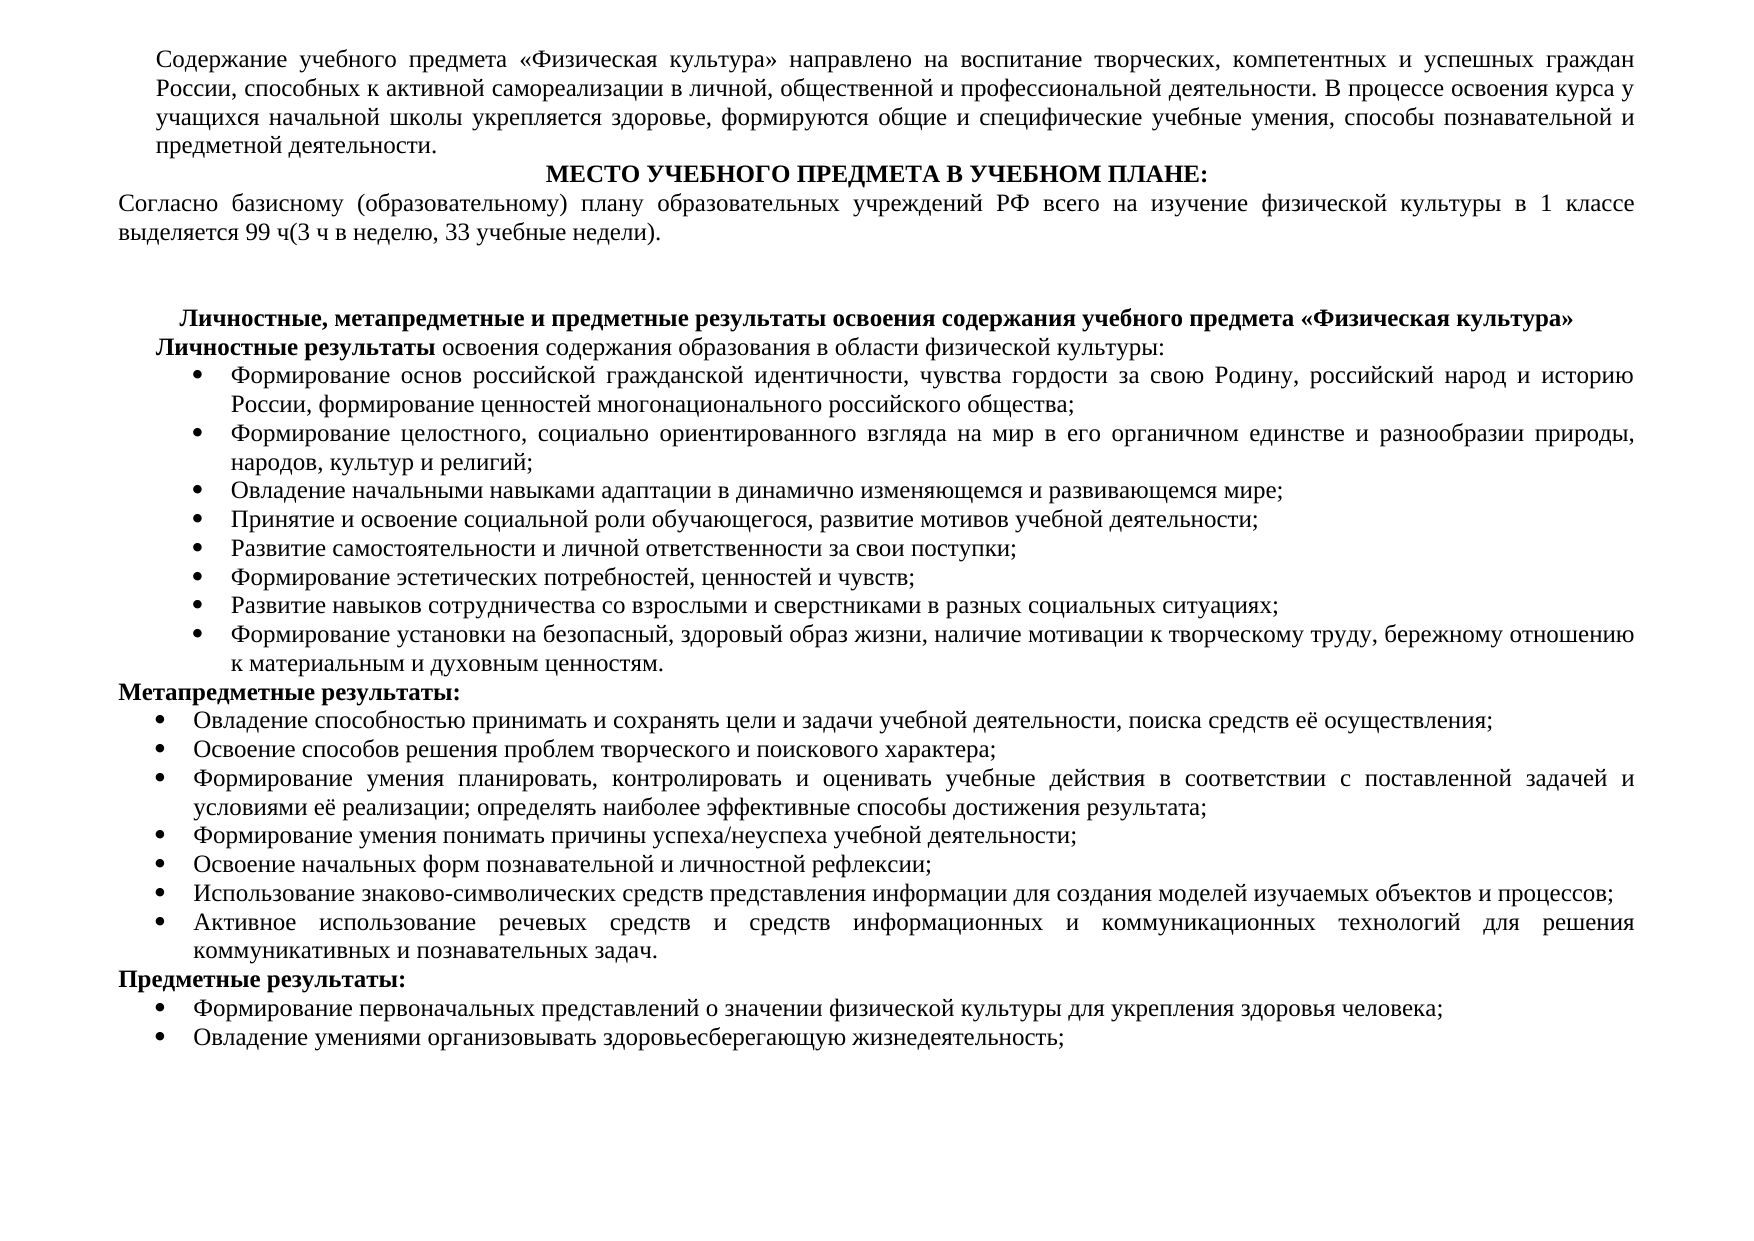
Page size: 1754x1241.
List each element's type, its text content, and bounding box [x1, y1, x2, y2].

text Личностные, метапредметные и предметные результаты освоения содержания учебного предмета «Физическая культура» [118, 303, 1636, 332]
list Формирование основ российской гражданской идентичности, чувства гордости за свою Родину, российский народ и историю России, формирование ценностей многонационального российского общества; [193, 361, 1636, 418]
text Предметные результаты: [118, 964, 1636, 993]
list Развитие самостоятельности и личной ответственности за свои поступки; [193, 533, 1636, 562]
list Освоение начальных форм познавательной и личностной рефлексии; [156, 849, 1636, 878]
list Формирование умения планировать, контролировать и оценивать учебные действия в соответствии с поставленной задачей и условиями её реализации; определять наиболее эффективные способы достижения результата; [156, 763, 1636, 821]
list Принятие и освоение социальной роли обучающегося, развитие мотивов учебной деятельности; [193, 504, 1636, 533]
list Освоение способов решения проблем творческого и поискового характера; [156, 734, 1636, 763]
text МЕСТО УЧЕБНОГО ПРЕДМЕТА В УЧЕБНОМ ПЛАНЕ: [118, 159, 1636, 188]
text Личностные результаты освоения содержания образования в области физической культуры: [156, 332, 1636, 361]
list Овладение умениями организовывать здоровьесберегающую жизнедеятельность; [156, 1022, 1636, 1051]
list Использование знаково-символических средств представления информации для создания моделей изучаемых объектов и процессов; [156, 878, 1636, 907]
list Формирование первоначальных представлений о значении физической культуры для укрепления здоровья человека; [156, 993, 1636, 1022]
list Формирование установки на безопасный, здоровый образ жизни, наличие мотивации к творческому труду, бережному отношению к материальным и духовным ценностям. [193, 619, 1636, 677]
list Овладение способностью принимать и сохранять цели и задачи учебной деятельности, поиска средств её осуществления; [156, 706, 1636, 734]
list Развитие навыков сотрудничества со взрослыми и сверстниками в разных социальных ситуациях; [193, 591, 1636, 619]
list Активное использование речевых средств и средств информационных и коммуникационных технологий для решения коммуникативных и познавательных задач. [156, 907, 1636, 964]
list Формирование эстетических потребностей, ценностей и чувств; [193, 562, 1636, 591]
text Согласно базисному (образовательному) плану образовательных учреждений РФ всего на изучение физической культуры в 1 классе выделяется 99 ч(3 ч в неделю, 33 учебные недели). [118, 188, 1636, 246]
list Формирование умения понимать причины успеха/неуспеха учебной деятельности; [156, 821, 1636, 849]
text Метапредметные результаты: [118, 677, 1636, 706]
list Формирование целостного, социально ориентированного взгляда на мир в его органичном единстве и разнообразии природы, народов, культур и религий; [193, 418, 1636, 476]
text Содержание учебного предмета «Физическая культура» направлено на воспитание творческих, компетентных и успешных граждан России, способных к активной самореализации в личной, общественной и профессиональной деятельности. В процессе освоения курса у учащихся начальной школы укрепляется здоровье, формируются общие и специфические учебные умения, способы познавательной и предметной деятельности. [156, 44, 1636, 159]
list Овладение начальными навыками адаптации в динамично изменяющемся и развивающемся мире; [193, 476, 1636, 504]
